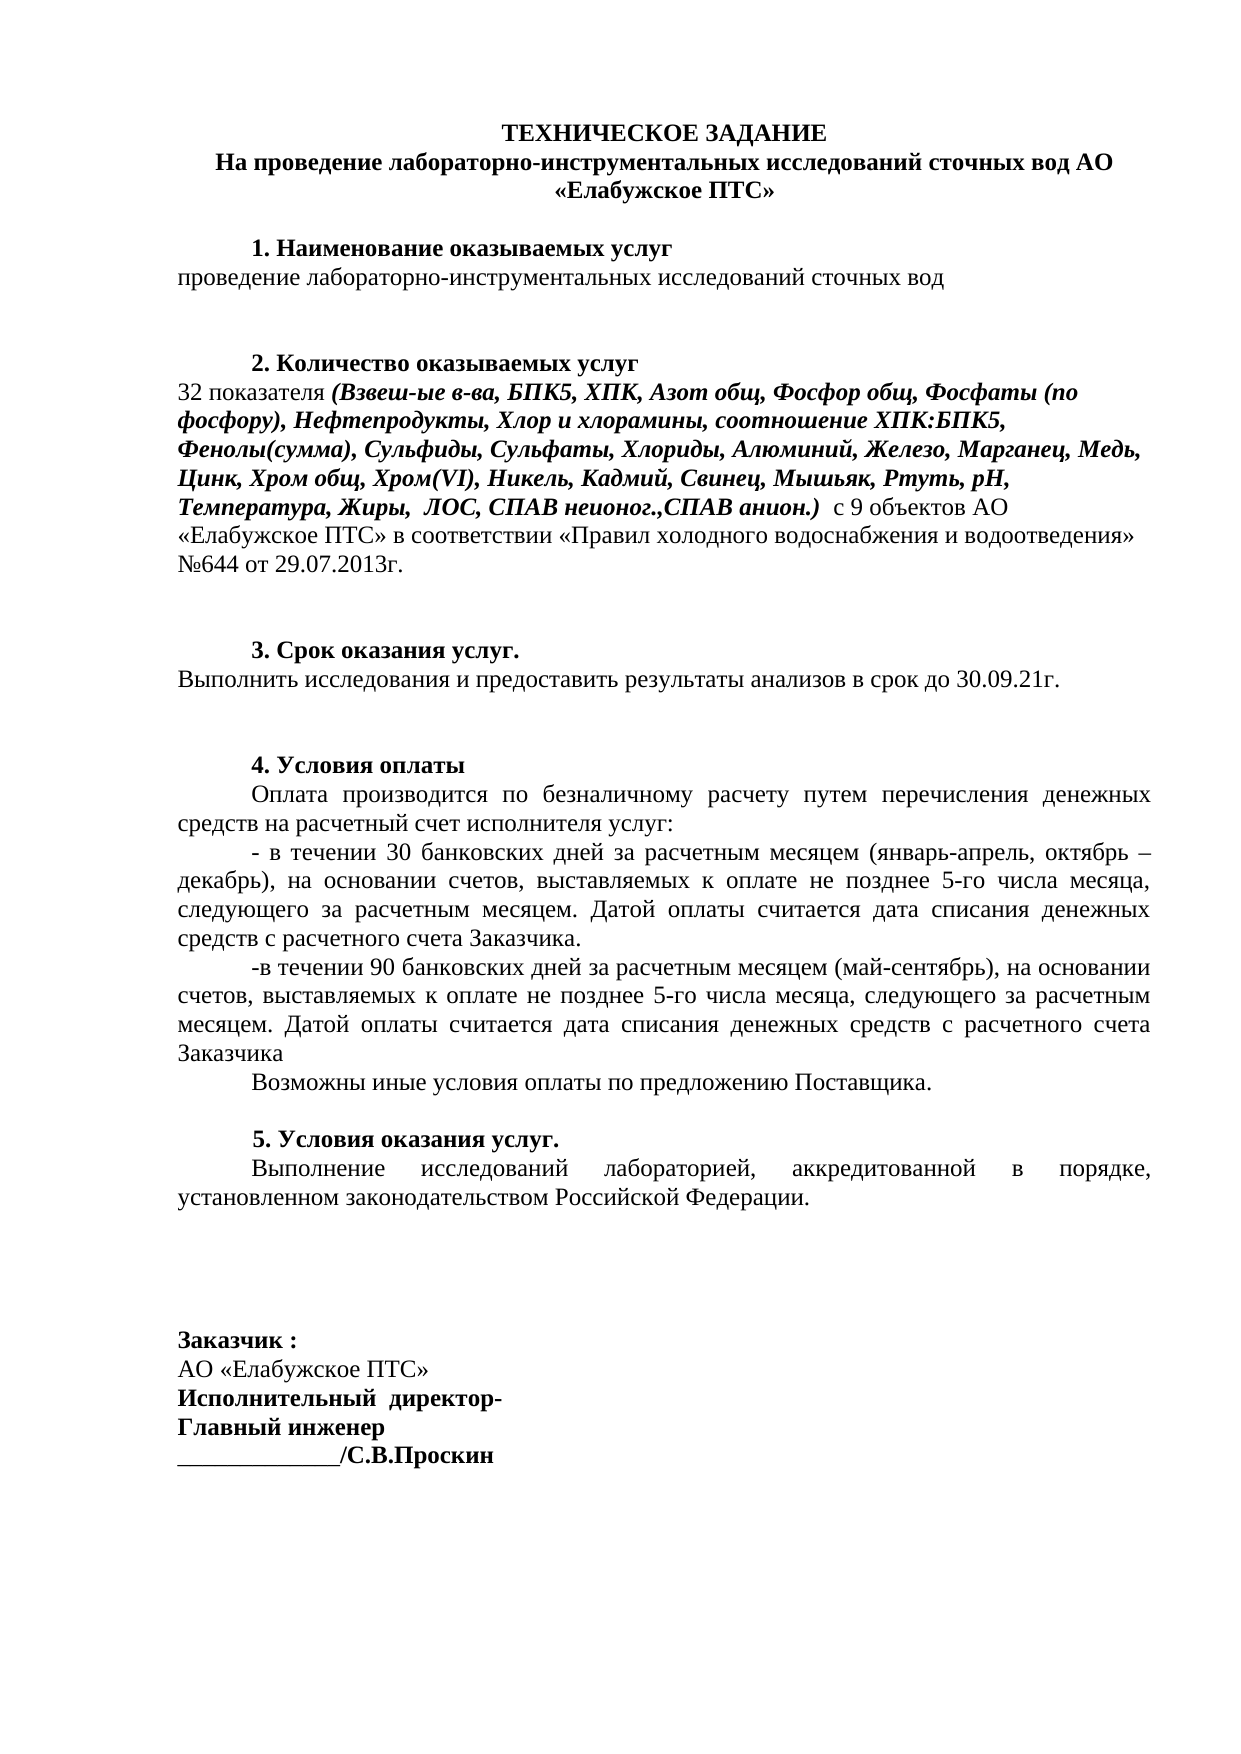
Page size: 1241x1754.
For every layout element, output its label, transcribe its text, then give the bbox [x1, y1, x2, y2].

text Исполнительный директор- [177, 1383, 1152, 1412]
text Выполнить исследования и предоставить результаты анализов в срок до 30.09.21г. [177, 664, 1152, 693]
text Выполнение исследований лабораторией, аккредитованной в порядке, установленном законодательством Российской Федерации. [177, 1153, 1152, 1211]
text Возможны иные условия оплаты по предложению Поставщика. [177, 1067, 1152, 1096]
text 32 показателя (Взвеш-ые в-ва, БПК5, ХПК, Азот общ, Фосфор общ, Фосфаты (по фосфору), Нефтепродукты, Хлор и хлорамины, соотношение ХПК:БПК5, Фенолы(сумма), Сульфиды, Сульфаты, Хлориды, Алюминий, Железо, Марганец, Медь, Цинк, Хром общ, Хром(VI), Никель, Кадмий, Свинец, Мышьяк, Ртуть, рН, Температура, Жиры, ЛОС, СПАВ неионог.,СПАВ анион.) с 9 объектов АО «Елабужское ПТС» в соответствии «Правил холодного водоснабжения и водоотведения» №644 от 29.07.2013г. [177, 377, 1152, 578]
text Оплата производится по безналичному расчету путем перечисления денежных средств на расчетный счет исполнителя услуг: [177, 779, 1152, 837]
text -в течении 90 банковских дней за расчетным месяцем (май-сентябрь), на основании счетов, выставляемых к оплате не позднее 5-го числа месяца, следующего за расчетным месяцем. Датой оплаты считается дата списания денежных средств с расчетного счета Заказчика [177, 952, 1152, 1067]
text 3. Срок оказания услуг. [177, 636, 1152, 664]
text 1. Наименование оказываемых услуг [177, 233, 1152, 262]
text - в течении 30 банковских дней за расчетным месяцем (январь-апрель, октябрь –декабрь), на основании счетов, выставляемых к оплате не позднее 5-го числа месяца, следующего за расчетным месяцем. Датой оплаты считается дата списания денежных средств с расчетного счета Заказчика. [177, 837, 1152, 952]
text Заказчик : [177, 1326, 1152, 1354]
text Главный инженер [177, 1412, 1152, 1441]
text _____________/С.В.Проскин [177, 1441, 1152, 1469]
text АО «Елабужское ПТС» [177, 1354, 1152, 1383]
text 4. Условия оплаты [177, 751, 1152, 779]
text 5. Условия оказания услуг. [177, 1124, 1152, 1153]
text ТЕХНИЧЕСКОЕ ЗАДАНИЕ [177, 118, 1152, 147]
text проведение лабораторно-инструментальных исследований сточных вод [177, 262, 1152, 291]
text 2. Количество оказываемых услуг [177, 348, 1152, 377]
text На проведение лабораторно-инструментальных исследований сточных вод АО «Елабужское ПТС» [177, 147, 1152, 204]
